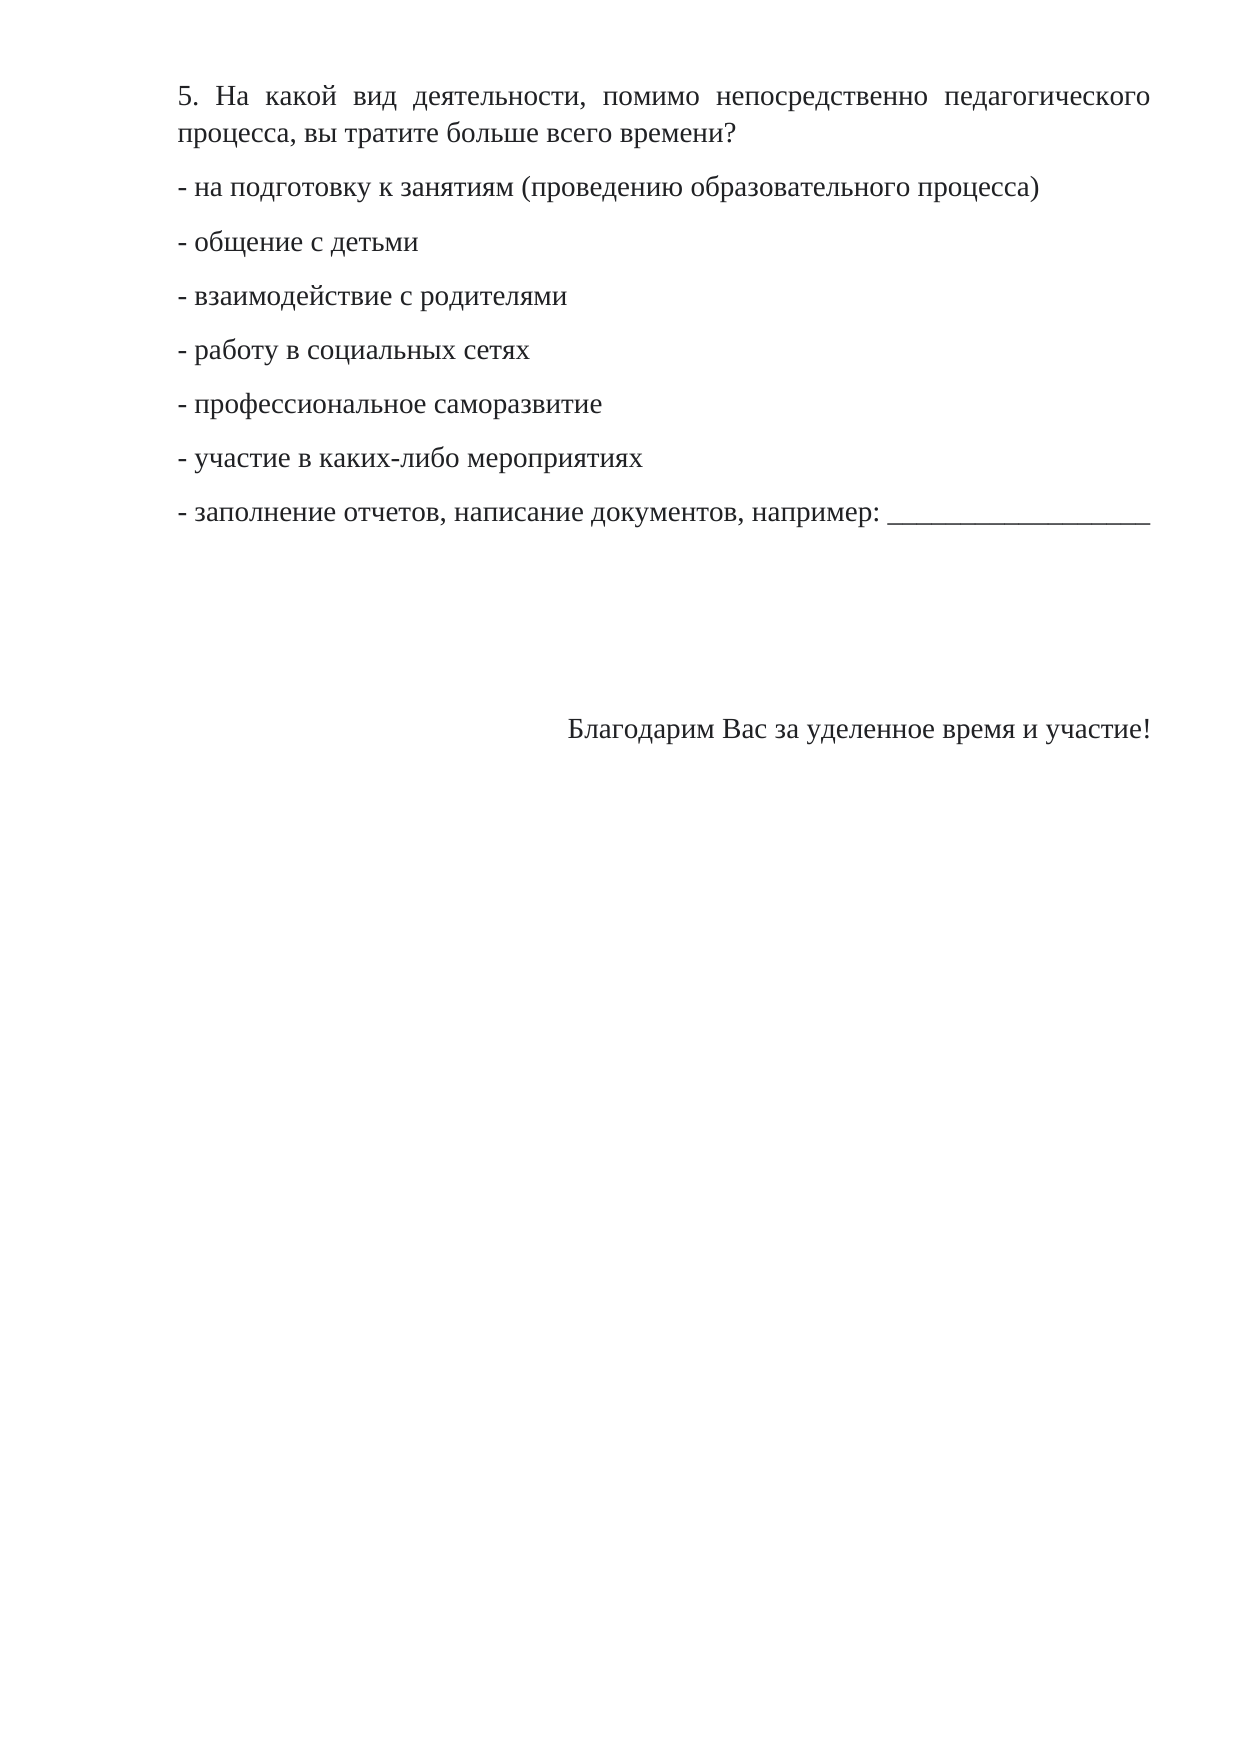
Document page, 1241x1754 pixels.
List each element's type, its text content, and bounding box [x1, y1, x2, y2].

text - профессиональное саморазвитие [177, 382, 1152, 420]
text - взаимодействие с родителями [177, 274, 1152, 311]
text - на подготовку к занятиям (проведению образовательного процесса) [177, 166, 1152, 203]
text Благодарим Вас за уделенное время и участие! [177, 707, 1152, 745]
text - заполнение отчетов, написание документов, например: __________________ [177, 491, 1152, 528]
text - участие в каких-либо мероприятиях [177, 436, 1152, 474]
text 5. На какой вид деятельности, помимо непосредственно педагогического процесса, вы тратите больше всего времени? [177, 74, 1152, 149]
text - работу в социальных сетях [177, 328, 1152, 366]
text - общение с детьми [177, 220, 1152, 257]
